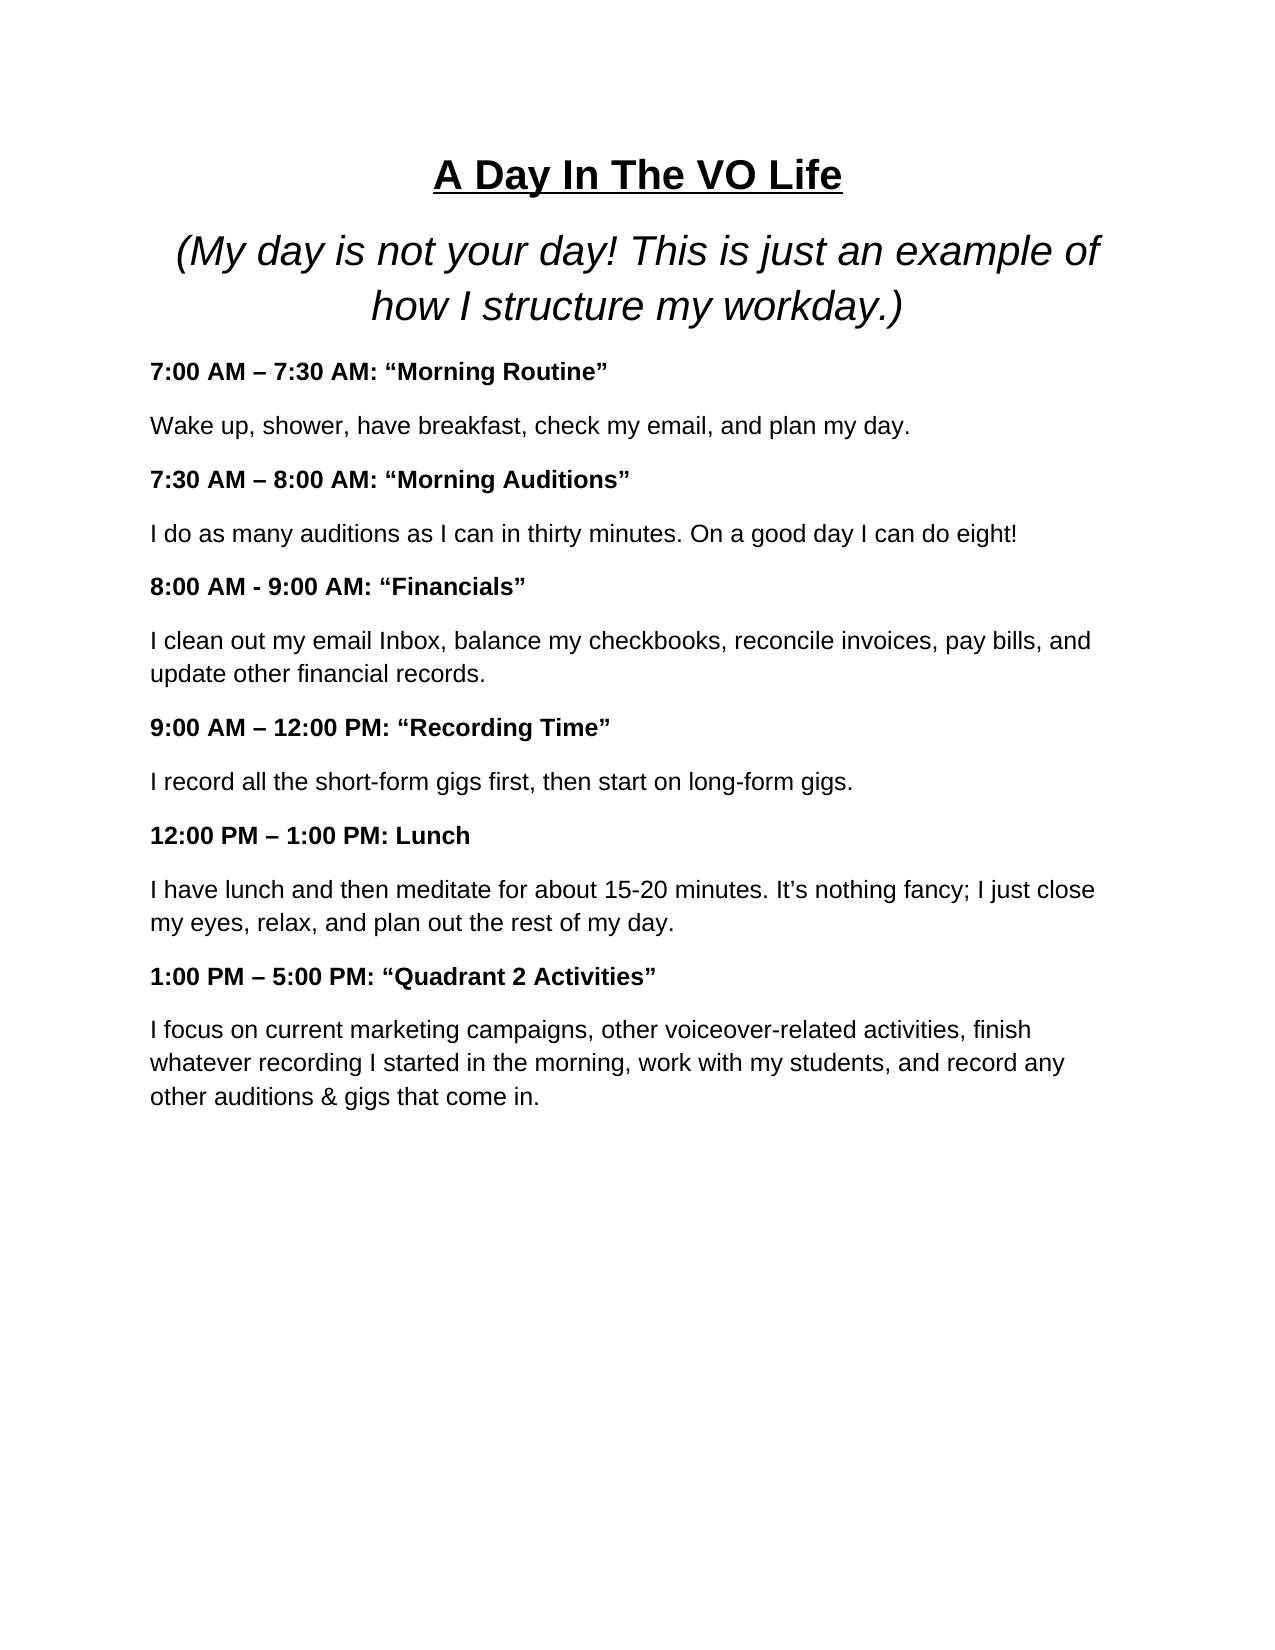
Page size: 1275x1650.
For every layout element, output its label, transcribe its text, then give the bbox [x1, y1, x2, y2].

text 7:30 AM – 8:00 AM: “Morning Auditions” [150, 465, 1125, 493]
text I record all the short-form gigs first, then start on long-form gigs. [150, 767, 1125, 796]
text 8:00 AM - 9:00 AM: “Financials” [150, 572, 1125, 601]
text 1:00 PM – 5:00 PM: “Quadrant 2 Activities” [150, 962, 1125, 990]
text 12:00 PM – 1:00 PM: Lunch [150, 821, 1125, 849]
text A Day In The VO Life [150, 150, 1125, 198]
text 7:00 AM – 7:30 AM: “Morning Routine” [150, 357, 1125, 386]
text (My day is not your day! This is just an example of how I structure my workday.) [150, 226, 1125, 329]
text I clean out my email Inbox, balance my checkbooks, reconcile invoices, pay bills, and update other financial records. [150, 626, 1125, 688]
text Wake up, shower, have breakfast, check my email, and plan my day. [150, 411, 1125, 439]
text I have lunch and then meditate for about 15-20 minutes. It’s nothing fancy; I just close my eyes, relax, and plan out the rest of my day. [150, 875, 1125, 936]
text 9:00 AM – 12:00 PM: “Recording Time” [150, 713, 1125, 742]
text I do as many auditions as I can in thirty minutes. On a good day I can do eight! [150, 518, 1125, 547]
text I focus on current marketing campaigns, other voiceover-related activities, finish whatever recording I started in the morning, work with my students, and record any other auditions & gigs that come in. [150, 1015, 1125, 1110]
